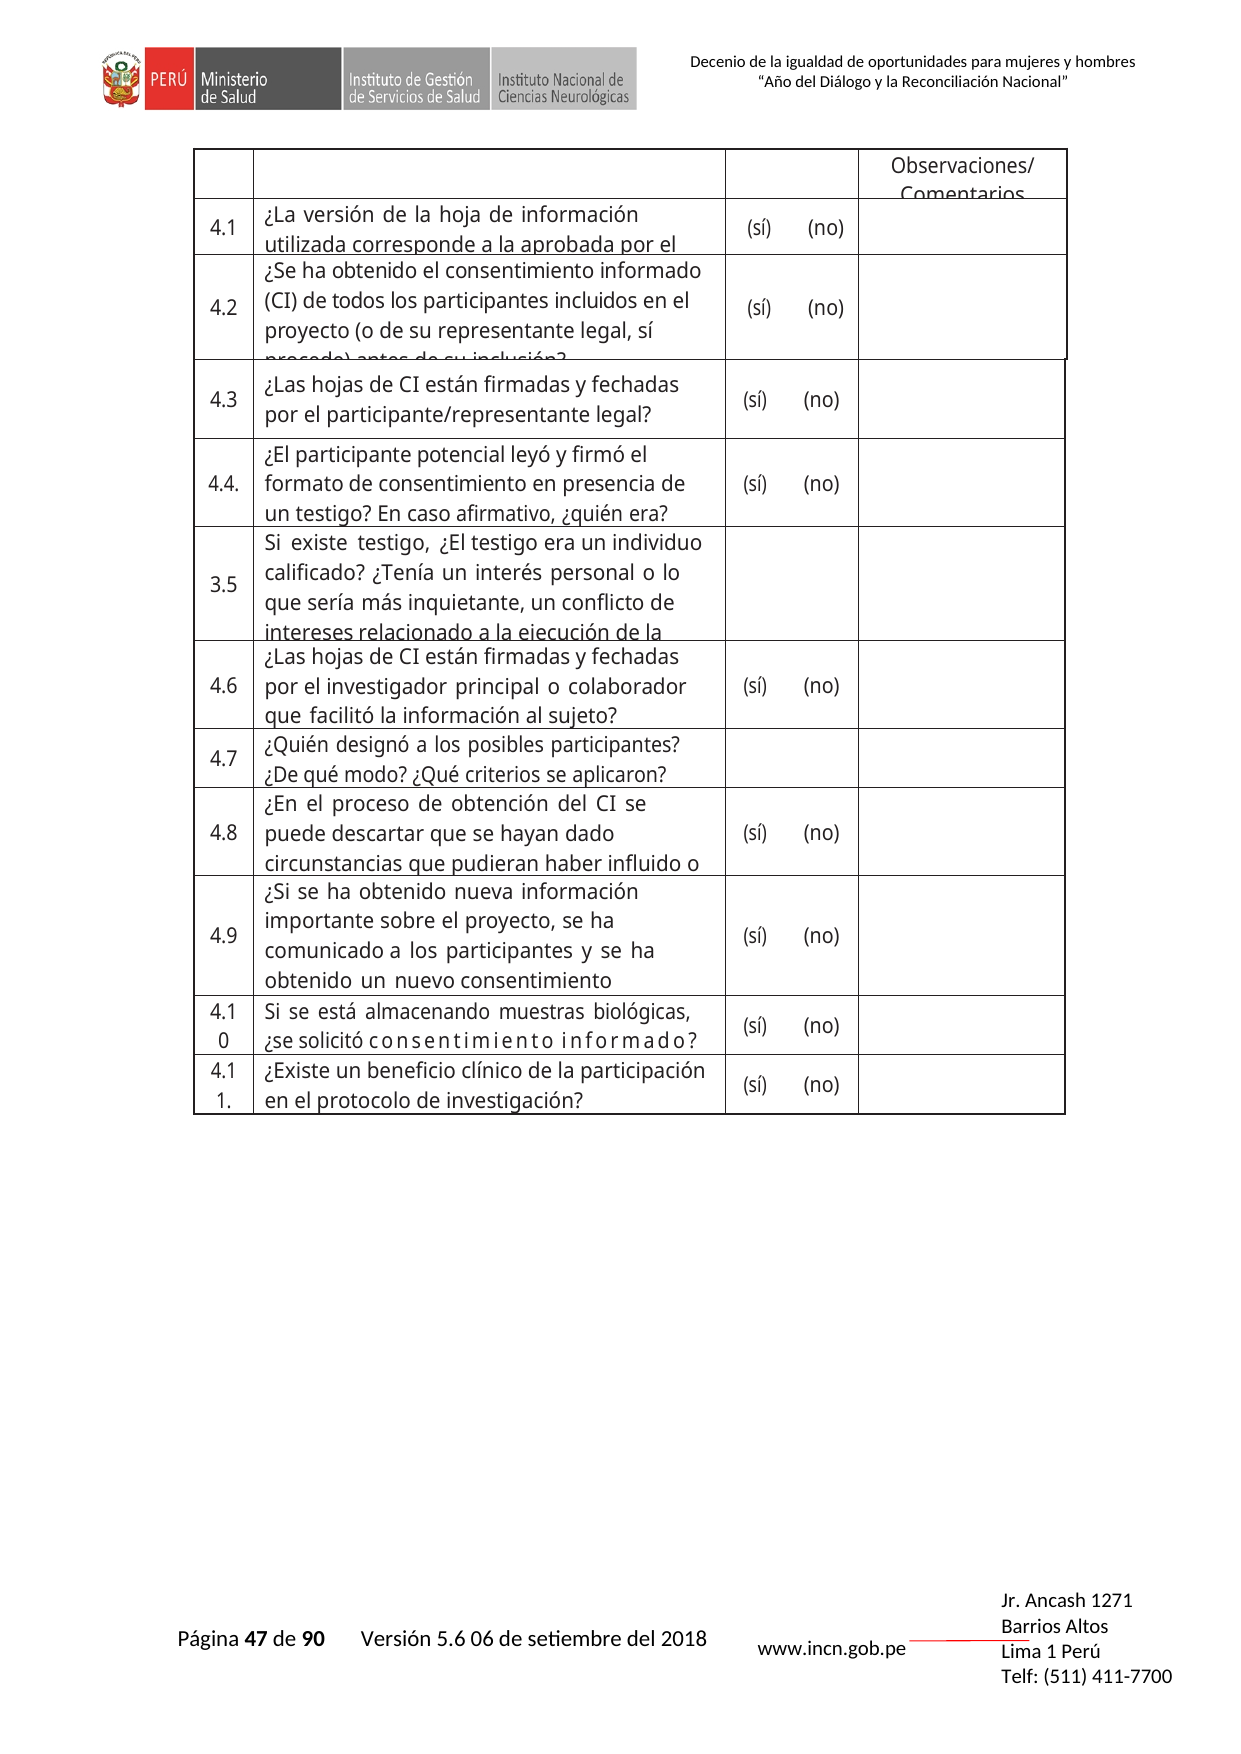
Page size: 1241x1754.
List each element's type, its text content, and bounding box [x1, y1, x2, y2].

table_cell (no) [793, 199, 858, 254]
table_cell ¿En el proceso de obtención del CI se puede descartar que se hayan dado circunstancias que pudieran haber influido o condicionado al sujeto? [254, 788, 725, 875]
table_header [726, 150, 858, 198]
table_cell (sí) [726, 876, 785, 995]
table_cell (sí) [726, 788, 785, 875]
table_cell 4.2 [195, 255, 253, 359]
table_cell Si existe testigo, ¿El testigo era un individuo calificado? ¿Tenía un interés personal o lo que sería más inquietante, un conflicto de intereses relacionado a la ejecución de la investigación? [254, 527, 725, 640]
table_cell 4.8 [195, 788, 253, 875]
table_cell ¿Existe un beneficio clínico de la participación en el protocolo de investigación? [254, 1055, 725, 1113]
table_cell [859, 876, 1064, 995]
table_cell (no) [785, 996, 858, 1054]
table_cell (no) [793, 255, 858, 359]
table_cell [859, 788, 1064, 875]
picture [97, 47, 637, 111]
table_cell ¿La versión de la hoja de información utilizada corresponde a la aprobada por el Comité de ética? [254, 199, 725, 254]
table_cell 4.6 [195, 641, 253, 728]
table_header [254, 150, 725, 198]
table_cell ¿El participante potencial leyó y firmó el formato de consentimiento en presencia de un testigo? En caso afirmativo, ¿quién era? [254, 439, 725, 526]
table_cell ¿Las hojas de CI están firmadas y fechadas por el investigador principal o colaborador que facilitó la información al sujeto? [254, 641, 725, 728]
table_cell [859, 360, 1064, 438]
table_cell (no) [785, 876, 858, 995]
table_cell (sí) [726, 1055, 785, 1113]
table_cell [859, 729, 1064, 787]
table_cell [859, 641, 1064, 728]
table_cell ¿Si se ha obtenido nueva información importante sobre el proyecto, se ha comunicado a los participantes y se ha obtenido un nuevo consentimiento informado? [254, 876, 725, 995]
table_header [195, 150, 253, 198]
table_cell (no) [785, 439, 858, 526]
table_cell [859, 1055, 1064, 1113]
table_cell [859, 439, 1064, 526]
table_cell 3.5 [195, 527, 253, 640]
table_cell ¿Se ha obtenido el consentimiento informado (CI) de todos los participantes incluidos en el proyecto (o de su representante legal, sí procede) antes de su inclusión? [254, 255, 725, 359]
table_cell 4.4. [195, 439, 253, 526]
table_cell (sí) [726, 255, 793, 359]
table_cell 4.3 [195, 360, 253, 438]
table_cell (sí) [726, 199, 793, 254]
table_cell 4.9 [195, 876, 253, 995]
table_cell [859, 996, 1064, 1054]
table_cell (no) [785, 1055, 858, 1113]
table_cell Si se está almacenando muestras biológicas, ¿se solicitó consentimiento informado? [254, 996, 725, 1054]
table_cell ¿Las hojas de CI están firmadas y fechadas por el participante/representante legal? [254, 360, 725, 438]
table_cell [859, 527, 1064, 640]
table_cell 4.1 [195, 199, 253, 254]
table_cell ¿Quién designó a los posibles participantes? ¿De qué modo? ¿Qué criterios se aplicaron? [254, 729, 725, 787]
table_cell 4.10 [195, 996, 253, 1054]
table_cell [726, 729, 858, 787]
table_cell (no) [785, 641, 858, 728]
table_cell 4.7 [195, 729, 253, 787]
table_cell (no) [785, 360, 858, 438]
table_cell (sí) [726, 439, 785, 526]
table_cell (sí) [726, 641, 785, 728]
table_cell [726, 527, 858, 640]
table_cell 4.11. [195, 1055, 253, 1113]
table_cell [859, 199, 1066, 254]
table_cell [859, 255, 1066, 359]
table_cell (sí) [726, 360, 785, 438]
table_header Observaciones/ Comentarios [859, 150, 1066, 198]
table_cell (sí) [726, 996, 785, 1054]
table_cell (no) [785, 788, 858, 875]
